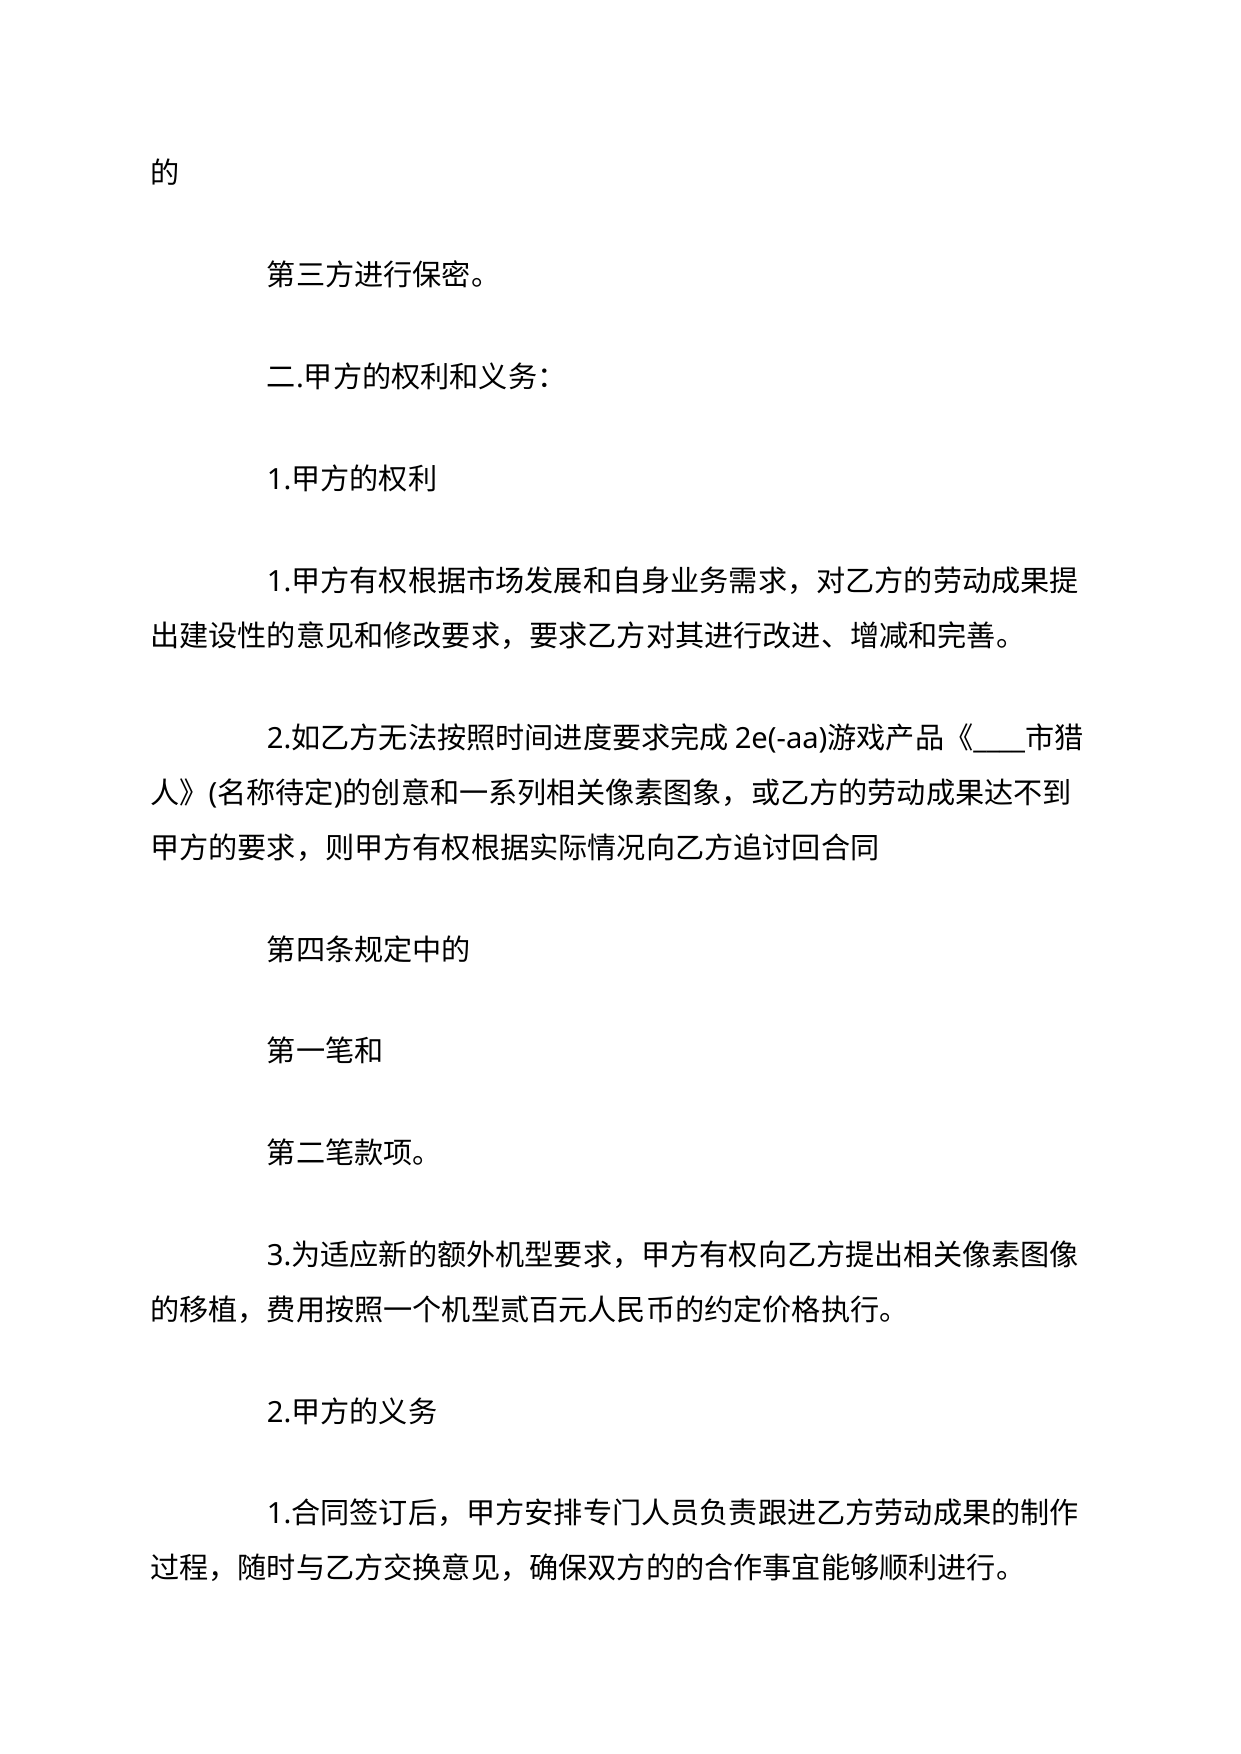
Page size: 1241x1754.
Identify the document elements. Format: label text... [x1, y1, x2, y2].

text 3.为适应新的额外机型要求，甲方有权向乙方提出相关像素图像的移植，费用按照一个机型贰百元人民币的约定价格执行。 [150, 1231, 1090, 1329]
text 2.如乙方无法按照时间进度要求完成2e(-aa)游戏产品《____市猎人》(名称待定)的创意和一系列相关像素图象，或乙方的劳动成果达不到甲方的要求，则甲方有权根据实际情况向乙方追讨回合同 [150, 714, 1090, 867]
text 2.甲方的义务 [150, 1388, 1090, 1431]
text 第四条规定中的 [150, 926, 1090, 968]
text 1.甲方有权根据市场发展和自身业务需求，对乙方的劳动成果提出建设性的意见和修改要求，要求乙方对其进行改进、增减和完善。 [150, 557, 1090, 655]
text 1.甲方的权利 [150, 456, 1090, 498]
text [150, 150, 1090, 192]
text 第一笔和 [150, 1028, 1090, 1070]
text 二.甲方的权利和义务： [150, 353, 1090, 396]
text 1.合同签订后，甲方安排专门人员负责跟进乙方劳动成果的制作过程，随时与乙方交换意见，确保双方的的合作事宜能够顺利进行。 [150, 1490, 1090, 1587]
text 第三方进行保密。 [150, 252, 1090, 294]
text 第二笔款项。 [150, 1129, 1090, 1172]
